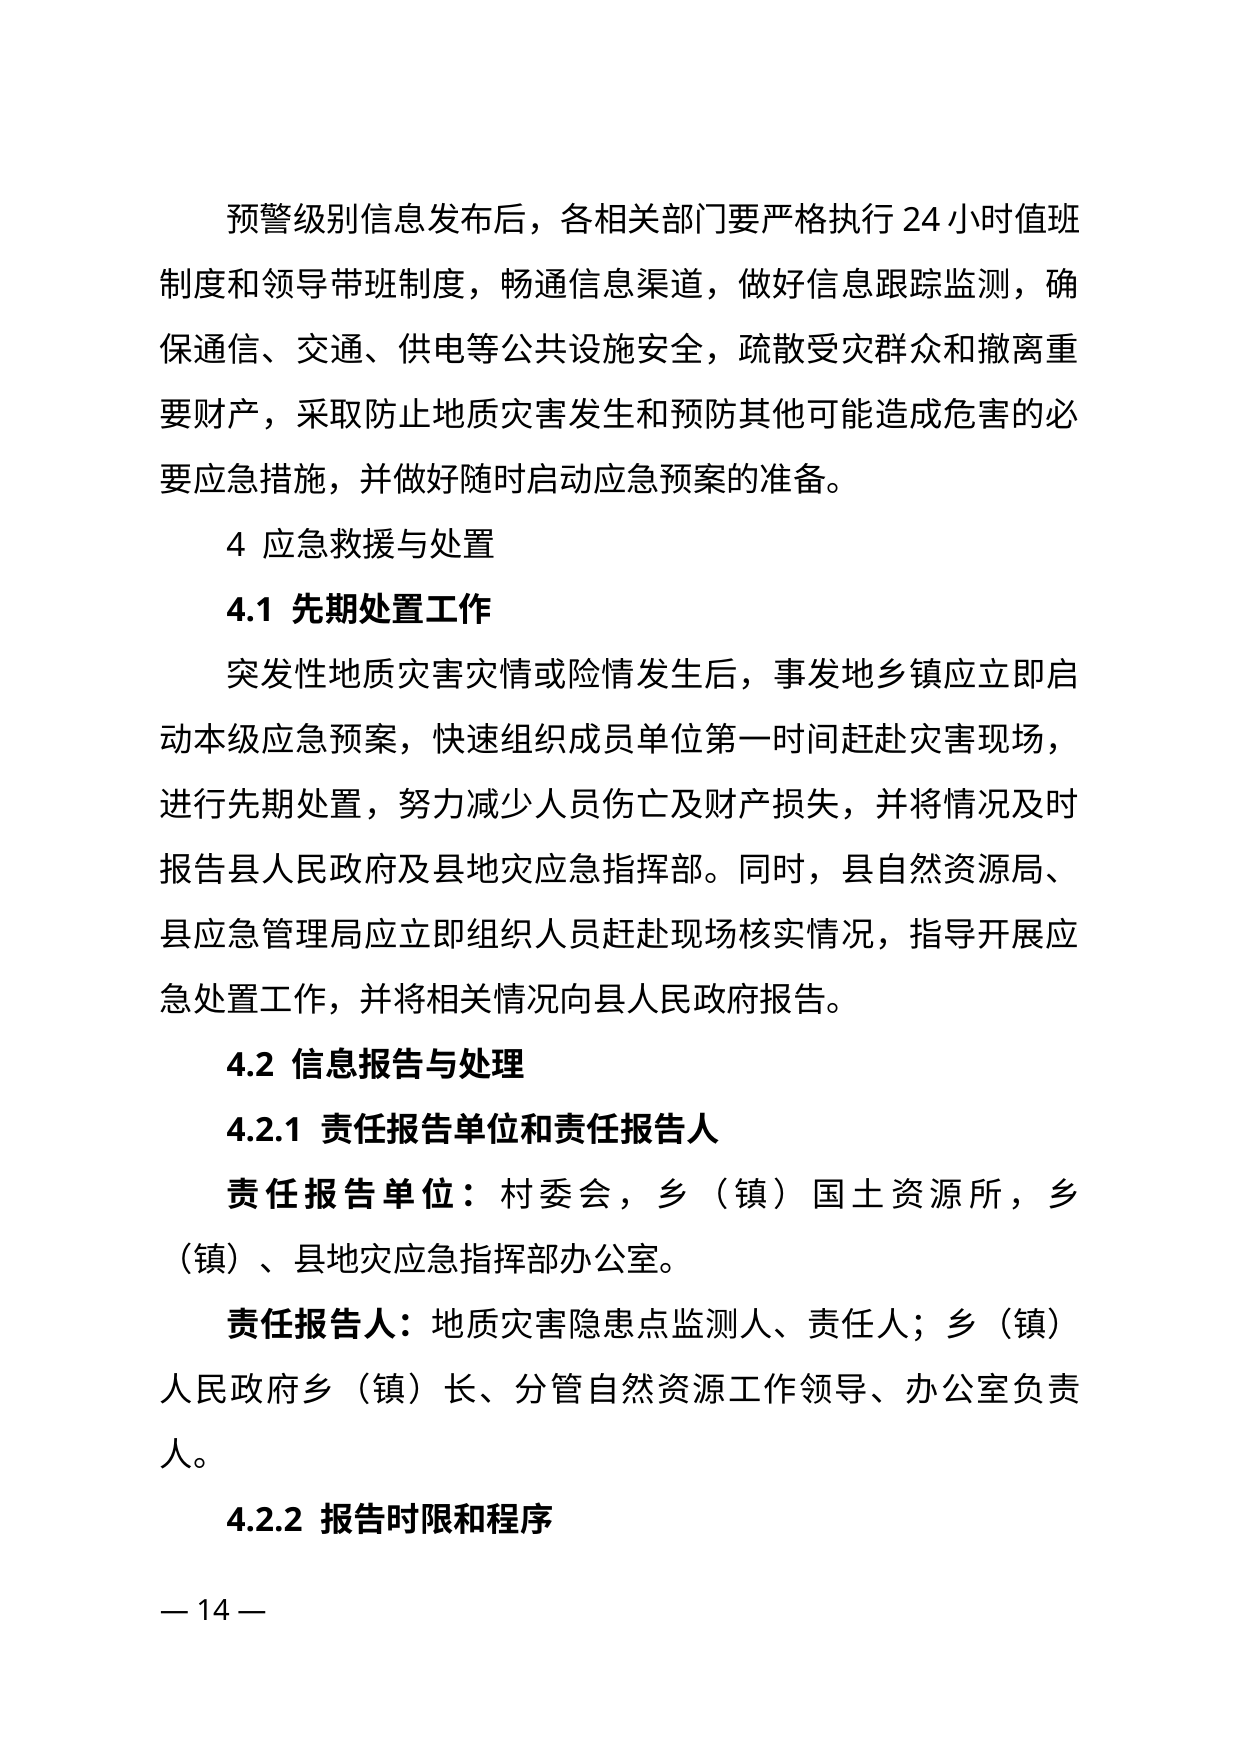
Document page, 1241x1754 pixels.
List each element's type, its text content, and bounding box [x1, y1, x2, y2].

text 4 应急救援与处置 [159, 509, 1081, 574]
text 责任报告单位：村委会，乡（镇）国土资源所，乡（镇）、县地灾应急指挥部办公室。 [159, 1159, 1081, 1289]
text 责任报告人：地质灾害隐患点监测人、责任人；乡（镇）人民政府乡（镇）长、分管自然资源工作领导、办公室负责人。 [159, 1289, 1081, 1484]
text 4.1 先期处置工作 [159, 574, 1081, 639]
text 突发性地质灾害灾情或险情发生后，事发地乡镇应立即启动本级应急预案，快速组织成员单位第一时间赶赴灾害现场，进行先期处置，努力减少人员伤亡及财产损失，并将情况及时报告县人民政府及县地灾应急指挥部。同时，县自然资源局、县应急管理局应立即组织人员赶赴现场核实情况，指导开展应急处置工作，并将相关情况向县人民政府报告。 [159, 639, 1081, 1029]
text 4.2 信息报告与处理 [159, 1029, 1081, 1094]
text 预警级别信息发布后，各相关部门要严格执行24小时值班制度和领导带班制度，畅通信息渠道，做好信息跟踪监测，确保通信、交通、供电等公共设施安全，疏散受灾群众和撤离重要财产，采取防止地质灾害发生和预防其他可能造成危害的必要应急措施，并做好随时启动应急预案的准备。 [159, 184, 1081, 509]
text 4.2.1 责任报告单位和责任报告人 [159, 1094, 1081, 1159]
text 4.2.2 报告时限和程序 [159, 1484, 1081, 1549]
